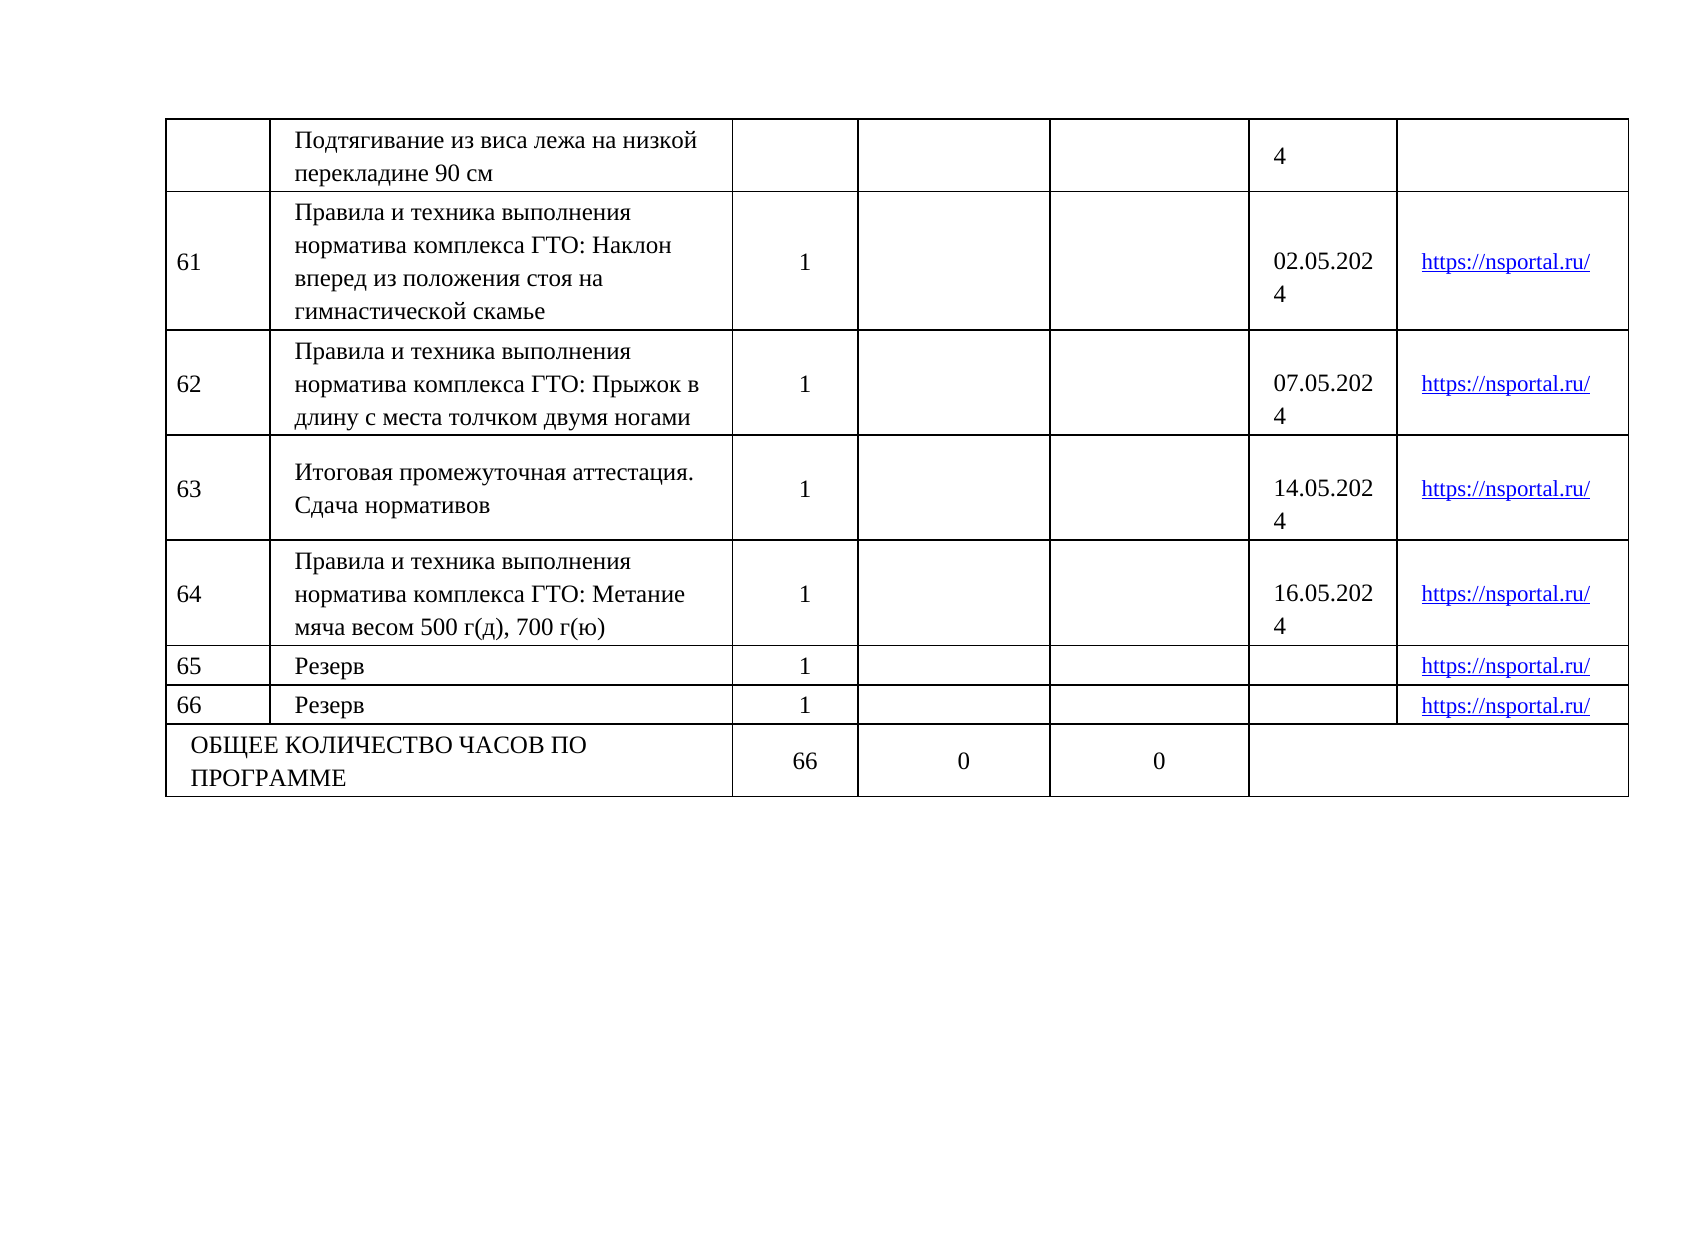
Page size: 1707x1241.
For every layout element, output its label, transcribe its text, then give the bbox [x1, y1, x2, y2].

table_cell https://nsportal.ru/ [1398, 436, 1628, 539]
table_cell 1 [733, 192, 857, 329]
table_cell https://nsportal.ru/ [1398, 331, 1628, 434]
table_cell Резерв [271, 646, 732, 684]
table_cell 1 [733, 646, 857, 684]
table_cell 14.05.2024 [1250, 436, 1396, 539]
table_cell [859, 686, 1049, 723]
table_cell 0 [1051, 725, 1248, 796]
table_cell [859, 120, 1049, 191]
table_cell 66 [733, 725, 857, 796]
table_cell [1250, 686, 1396, 723]
table_cell https://nsportal.ru/ [1398, 686, 1628, 723]
table_cell [1051, 331, 1248, 434]
table_cell [859, 436, 1049, 539]
table_cell 66 [167, 686, 269, 723]
table_cell [1051, 541, 1248, 644]
table_cell Итоговая промежуточная аттестация. Сдача нормативов [271, 436, 732, 539]
table_cell [1051, 120, 1248, 191]
table_cell [859, 646, 1049, 684]
table_cell https://nsportal.ru/ [1398, 541, 1628, 644]
table_cell 62 [167, 331, 269, 434]
table_cell 0 [859, 725, 1049, 796]
table_cell [859, 541, 1049, 644]
table_cell 1 [733, 120, 857, 191]
table_cell 61 [167, 192, 269, 329]
table_cell ОБЩЕЕ КОЛИЧЕСТВО ЧАСОВ ПО ПРОГРАММЕ [167, 725, 732, 796]
table_cell Правила и техника выполнения норматива комплекса ГТО: Метание мяча весом 500 г(д), 700 г(ю) [271, 541, 732, 644]
table_cell [1250, 646, 1396, 684]
table_cell [859, 192, 1049, 329]
table_cell 64 [167, 541, 269, 644]
table_cell 30.04.2024 [1250, 120, 1396, 191]
table_cell 02.05.2024 [1250, 192, 1396, 329]
table_cell Правила и техника выполнения норматива комплекса ГТО: Наклон вперед из положения стоя на гимнастической скамье [271, 192, 732, 329]
table_cell 65 [167, 646, 269, 684]
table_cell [1398, 120, 1628, 191]
table_cell https://nsportal.ru/ [1398, 192, 1628, 329]
table_cell 07.05.2024 [1250, 331, 1396, 434]
table_cell 16.05.2024 [1250, 541, 1396, 644]
table_cell 1 [733, 686, 857, 723]
table_cell 1 [733, 436, 857, 539]
table_cell https://nsportal.ru/ [1398, 646, 1628, 684]
table_cell 1 [733, 541, 857, 644]
table_cell [859, 331, 1049, 434]
table_cell 60 [167, 120, 269, 191]
table_cell [1051, 436, 1248, 539]
table_cell [1250, 725, 1628, 796]
table_cell [1051, 686, 1248, 723]
table_cell [1051, 646, 1248, 684]
table_cell 1 [733, 331, 857, 434]
table_cell Правила и техника выполнения норматива комплекса ГТО: Прыжок в длину с места толчком двумя ногами [271, 331, 732, 434]
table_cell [271, 120, 732, 191]
table_cell 63 [167, 436, 269, 539]
table_cell [1051, 192, 1248, 329]
table_cell Резерв [271, 686, 732, 723]
